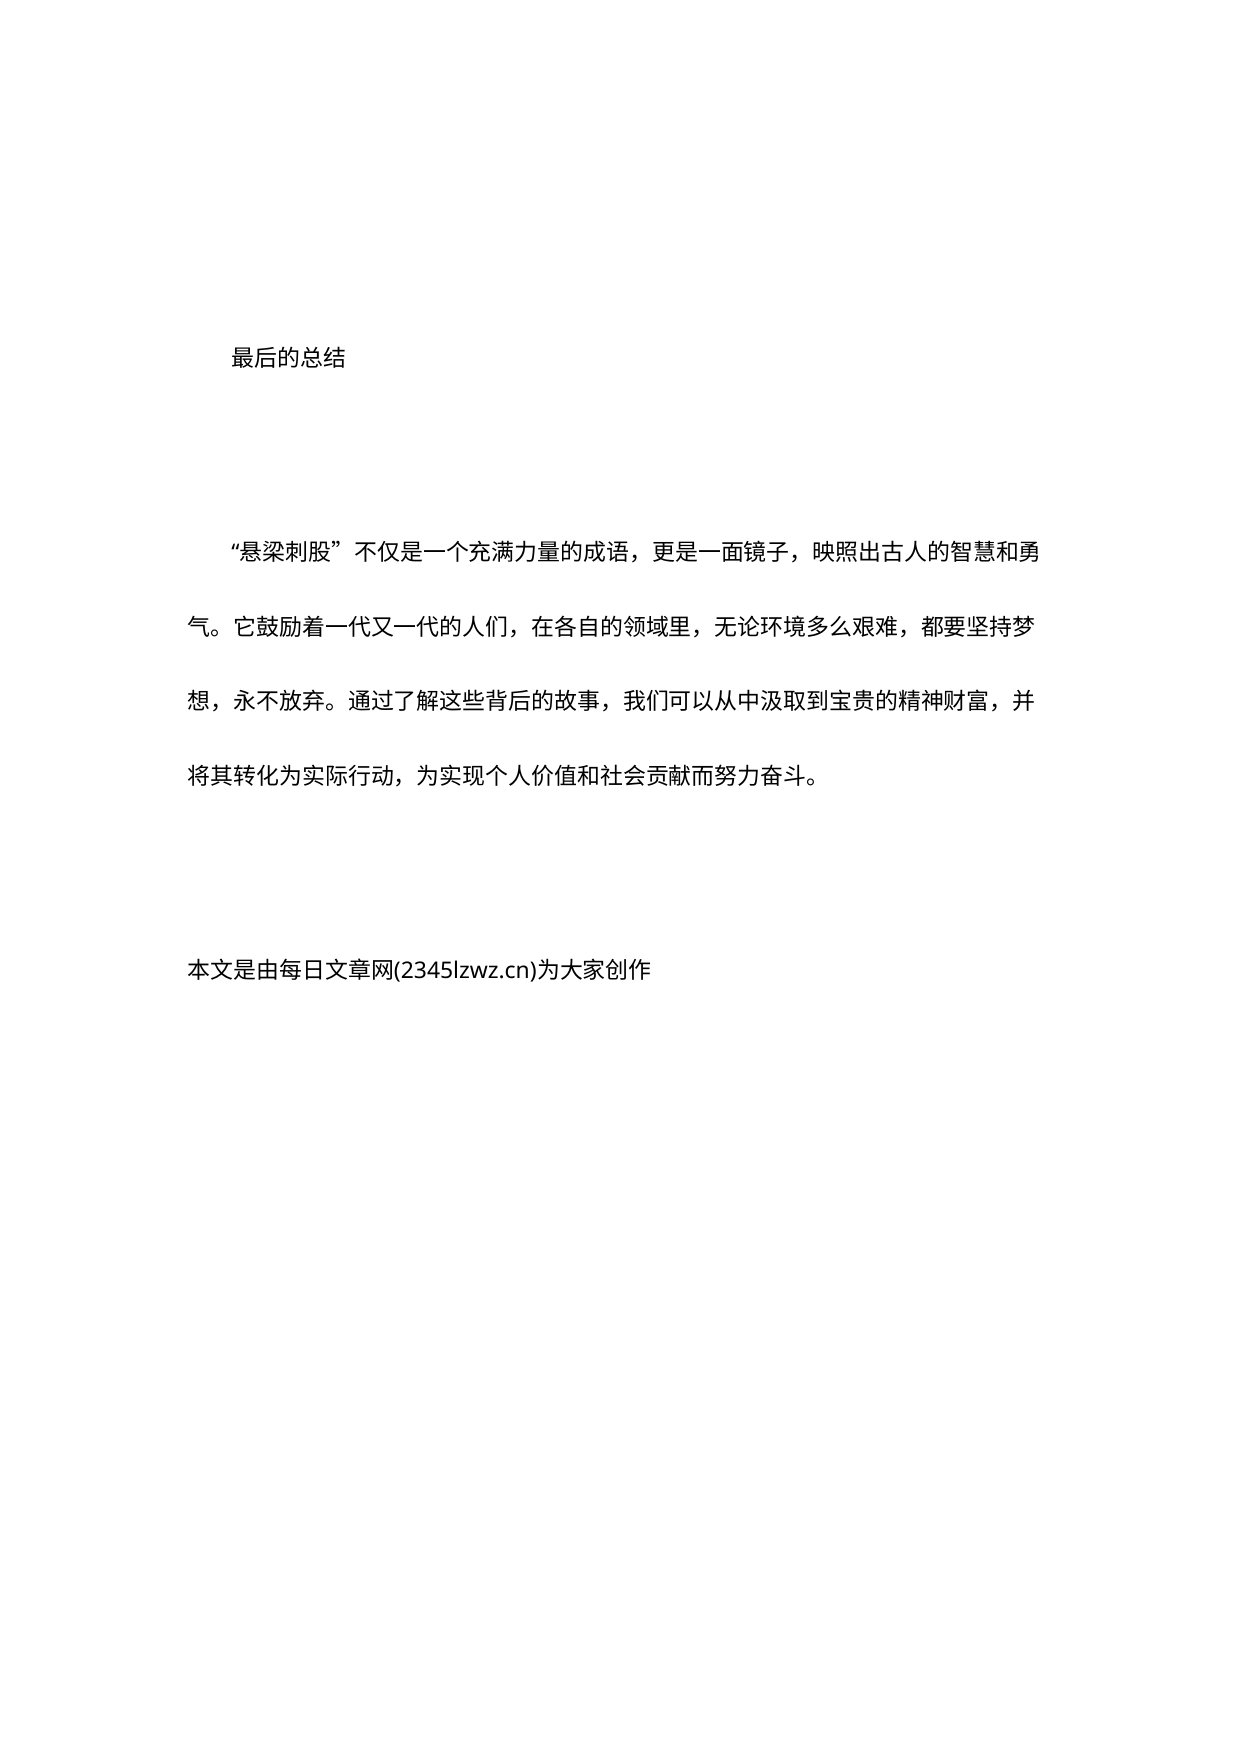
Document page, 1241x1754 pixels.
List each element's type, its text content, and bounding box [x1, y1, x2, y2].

text 最后的总结 [187, 323, 1053, 388]
text 本文是由每日文章网(2345lzwz.cn)为大家创作 [187, 936, 1053, 1001]
text “悬梁刺股”不仅是一个充满力量的成语，更是一面镜子，映照出古人的智慧和勇气。它鼓励着一代又一代的人们，在各自的领域里，无论环境多么艰难，都要坚持梦想，永不放弃。通过了解这些背后的故事，我们可以从中汲取到宝贵的精神财富，并将其转化为实际行动，为实现个人价值和社会贡献而努力奋斗。 [187, 518, 1053, 807]
